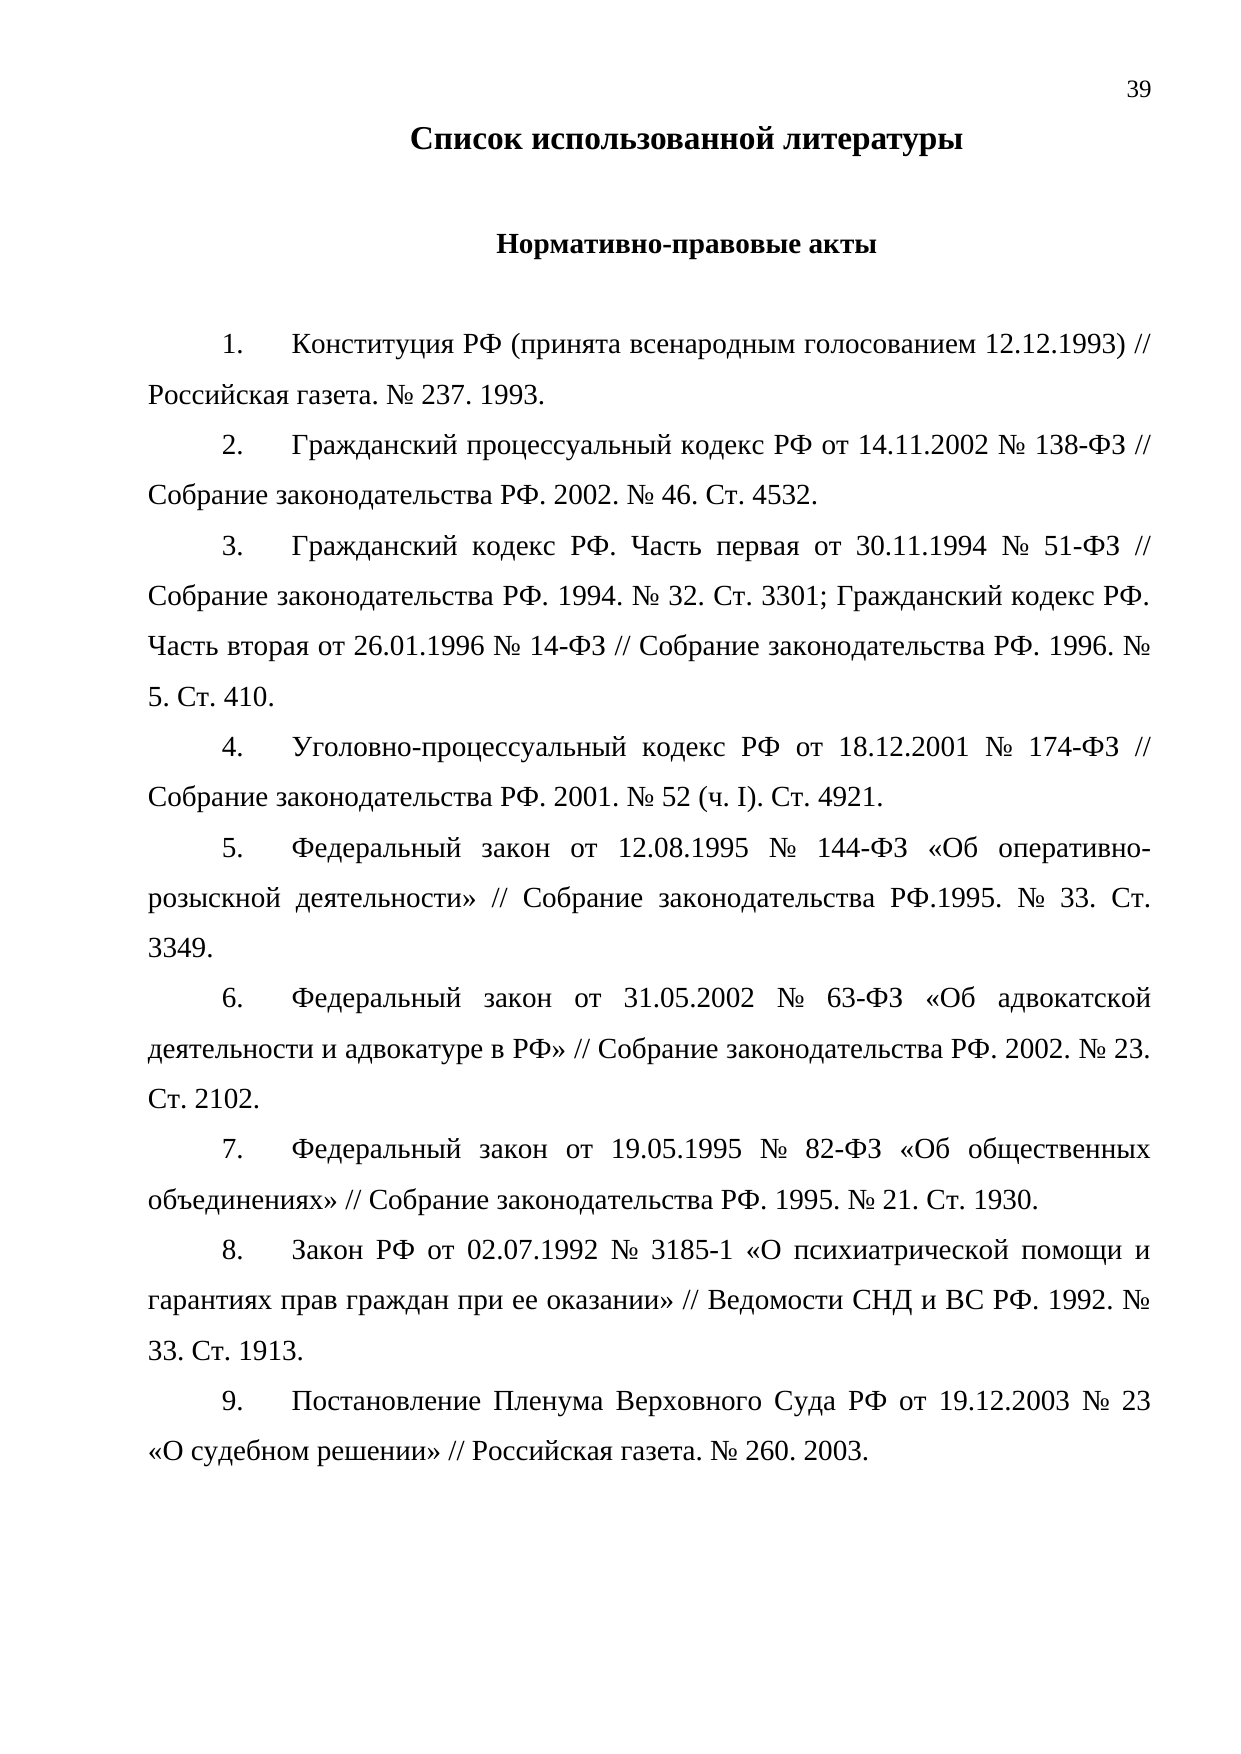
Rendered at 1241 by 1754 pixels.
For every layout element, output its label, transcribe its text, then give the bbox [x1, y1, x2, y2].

list Конституция РФ (принята всенародным голосованием 12.12.1993) // Российская газета. № 237. 1993. [148, 327, 1152, 410]
list Закон РФ от 02.07.1992 № 3185-1 «О психиатрической помощи и гарантиях прав граждан при ее оказании» // Ведомости СНД и ВС РФ. 1992. № 33. Ст. 1913. [148, 1232, 1152, 1366]
list Гражданский кодекс РФ. Часть первая от 30.11.1994 № 51-ФЗ // Собрание законодательства РФ. 1994. № 32. Ст. 3301; Гражданский кодекс РФ. Часть вторая от 26.01.1996 № 14-ФЗ // Собрание законодательства РФ. 1996. № 5. Ст. 410. [148, 528, 1152, 712]
list Постановление Пленума Верховного Суда РФ от 19.12.2003 № 23 «О судебном решении» // Российская газета. № 260. 2003. [148, 1383, 1152, 1467]
list Федеральный закон от 31.05.2002 № 63-ФЗ «Об адвокатской деятельности и адвокатуре в РФ» // Собрание законодательства РФ. 2002. № 23. Ст. 2102. [148, 981, 1152, 1115]
list Федеральный закон от 19.05.1995 № 82-ФЗ «Об общественных объединениях» // Собрание законодательства РФ. 1995. № 21. Ст. 1930. [148, 1132, 1152, 1215]
list Гражданский процессуальный кодекс РФ от 14.11.2002 № 138-ФЗ // Собрание законодательства РФ. 2002. № 46. Ст. 4532. [148, 427, 1152, 511]
list Федеральный закон от 12.08.1995 № 144-ФЗ «Об оперативно-розыскной деятельности» // Собрание законодательства РФ.1995. № 33. Ст. 3349. [148, 830, 1152, 964]
list Уголовно-процессуальный кодекс РФ от 18.12.2001 № 174-ФЗ // Собрание законодательства РФ. 2001. № 52 (ч. I). Ст. 4921. [148, 729, 1152, 813]
subtitle Список использованной литературы [148, 118, 1152, 156]
text Нормативно-правовые акты [148, 226, 1152, 259]
